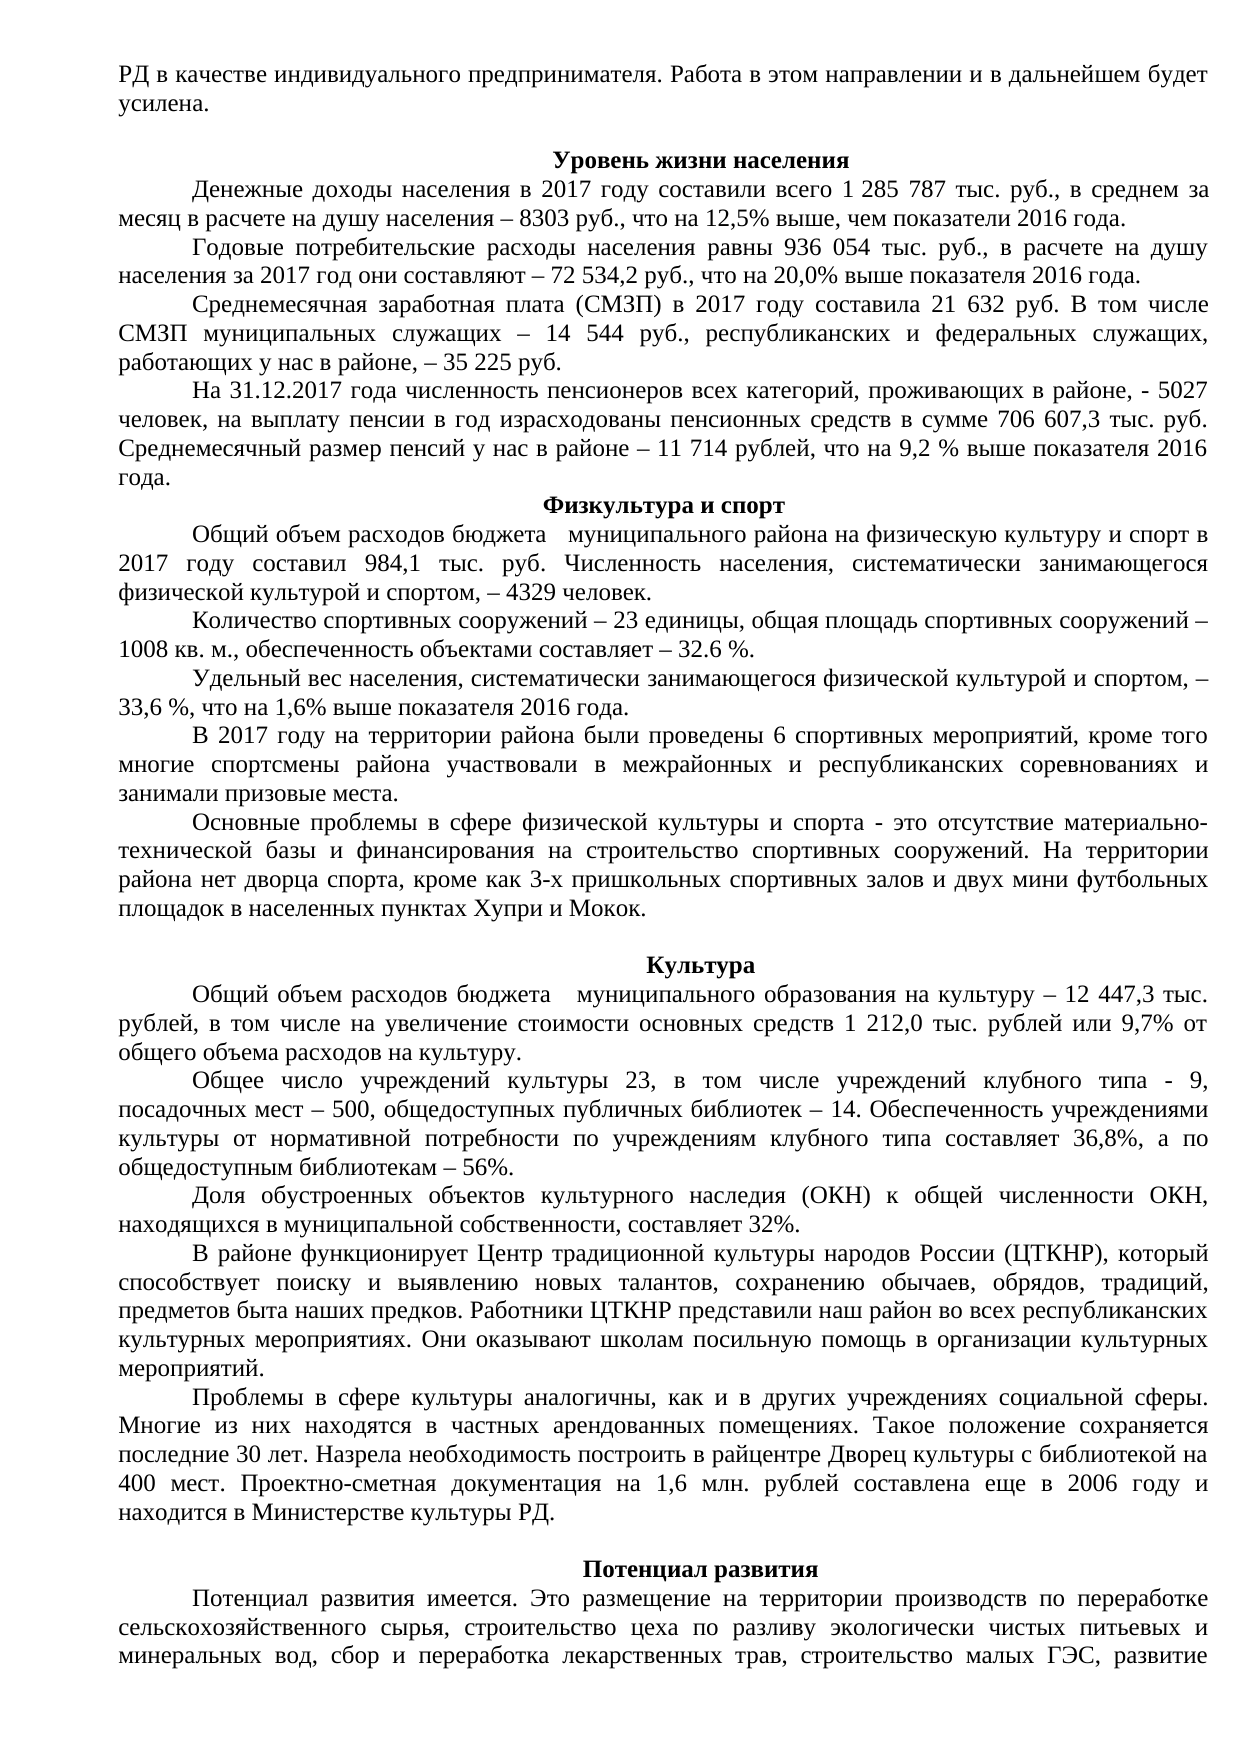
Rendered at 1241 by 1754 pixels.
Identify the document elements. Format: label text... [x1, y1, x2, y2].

text Общий объем расходов бюджета муниципального образования на культуру – 12 447,3 тыс. рублей, в том числе на увеличение стоимости основных средств 1 212,0 тыс. рублей или 9,7% от общего объема расходов на культуру. [118, 979, 1209, 1065]
text Основные проблемы в сфере физической культуры и спорта - это отсутствие материально-технической базы и финансирования на строительство спортивных сооружений. На территории района нет дворца спорта, кроме как 3-х пришкольных спортивных залов и двух мини футбольных площадок в населенных пунктах Хупри и Мокок. [118, 807, 1209, 922]
text Общее число учреждений культуры 23, в том числе учреждений клубного типа - 9, посадочных мест – 500, общедоступных публичных библиотек – 14. Обеспеченность учреждениями культуры от нормативной потребности по учреждениям клубного типа составляет 36,8%, а по общедоступным библиотекам – 56%. [118, 1065, 1209, 1180]
text Годовые потребительские расходы населения равны 936 054 тыс. руб., в расчете на душу населения за 2017 год они составляют – 72 534,2 руб., что на 20,0% выше показателя 2016 года. [118, 232, 1209, 289]
text Уровень жизни населения [118, 145, 1209, 174]
text В 2017 году на территории района были проведены 6 спортивных мероприятий, кроме того многие спортсмены района участвовали в межрайонных и республиканских соревнованиях и занимали призовые места. [118, 720, 1209, 807]
text Количество спортивных сооружений – 23 единицы, общая площадь спортивных сооружений – 1008 кв. м., обеспеченность объектами составляет – 32.6 %. [118, 605, 1209, 663]
text Проблемы в сфере культуры аналогичны, как и в других учреждениях социальной сферы. Многие из них находятся в частных арендованных помещениях. Такое положение сохраняется последние 30 лет. Назрела необходимость построить в райцентре Дворец культуры с библиотекой на 400 мест. Проектно-сметная документация на 1,6 млн. рублей составлена еще в 2006 году и находится в Министерстве культуры РД. [118, 1382, 1209, 1525]
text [118, 59, 1209, 117]
text Денежные доходы населения в 2017 году составили всего 1 285 787 тыс. руб., в среднем за месяц в расчете на душу населения – 8303 руб., что на 12,5% выше, чем показатели 2016 года. [118, 174, 1209, 232]
text Физкультура и спорт [118, 490, 1209, 519]
text Среднемесячная заработная плата (СМЗП) в 2017 году составила 21 632 руб. В том числе СМЗП муниципальных служащих – 14 544 руб., республиканских и федеральных служащих, работающих у нас в районе, – 35 225 руб. [118, 289, 1209, 375]
text В районе функционирует Центр традиционной культуры народов России (ЦТКНР), который способствует поиску и выявлению новых талантов, сохранению обычаев, обрядов, традиций, предметов быта наших предков. Работники ЦТКНР представили наш район во всех республиканских культурных мероприятиях. Они оказывают школам посильную помощь в организации культурных мероприятий. [118, 1238, 1209, 1382]
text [118, 1583, 1209, 1669]
text Культура [118, 950, 1209, 979]
text Потенциал развития [118, 1554, 1209, 1583]
text Удельный вес населения, систематически занимающегося физической культурой и спортом, – 33,6 %, что на 1,6% выше показателя 2016 года. [118, 663, 1209, 720]
text Доля обустроенных объектов культурного наследия (ОКН) к общей численности ОКН, находящихся в муниципальной собственности, составляет 32%. [118, 1180, 1209, 1238]
text На 31.12.2017 года численность пенсионеров всех категорий, проживающих в районе, - 5027 человек, на выплату пенсии в год израсходованы пенсионных средств в сумме 706 607,3 тыс. руб. Среднемесячный размер пенсий у нас в районе – 11 714 рублей, что на 9,2 % выше показателя 2016 года. [118, 375, 1209, 490]
text Общий объем расходов бюджета муниципального района на физическую культуру и спорт в 2017 году составил 984,1 тыс. руб. Численность населения, систематически занимающегося физической культурой и спортом, – 4329 человек. [118, 519, 1209, 605]
